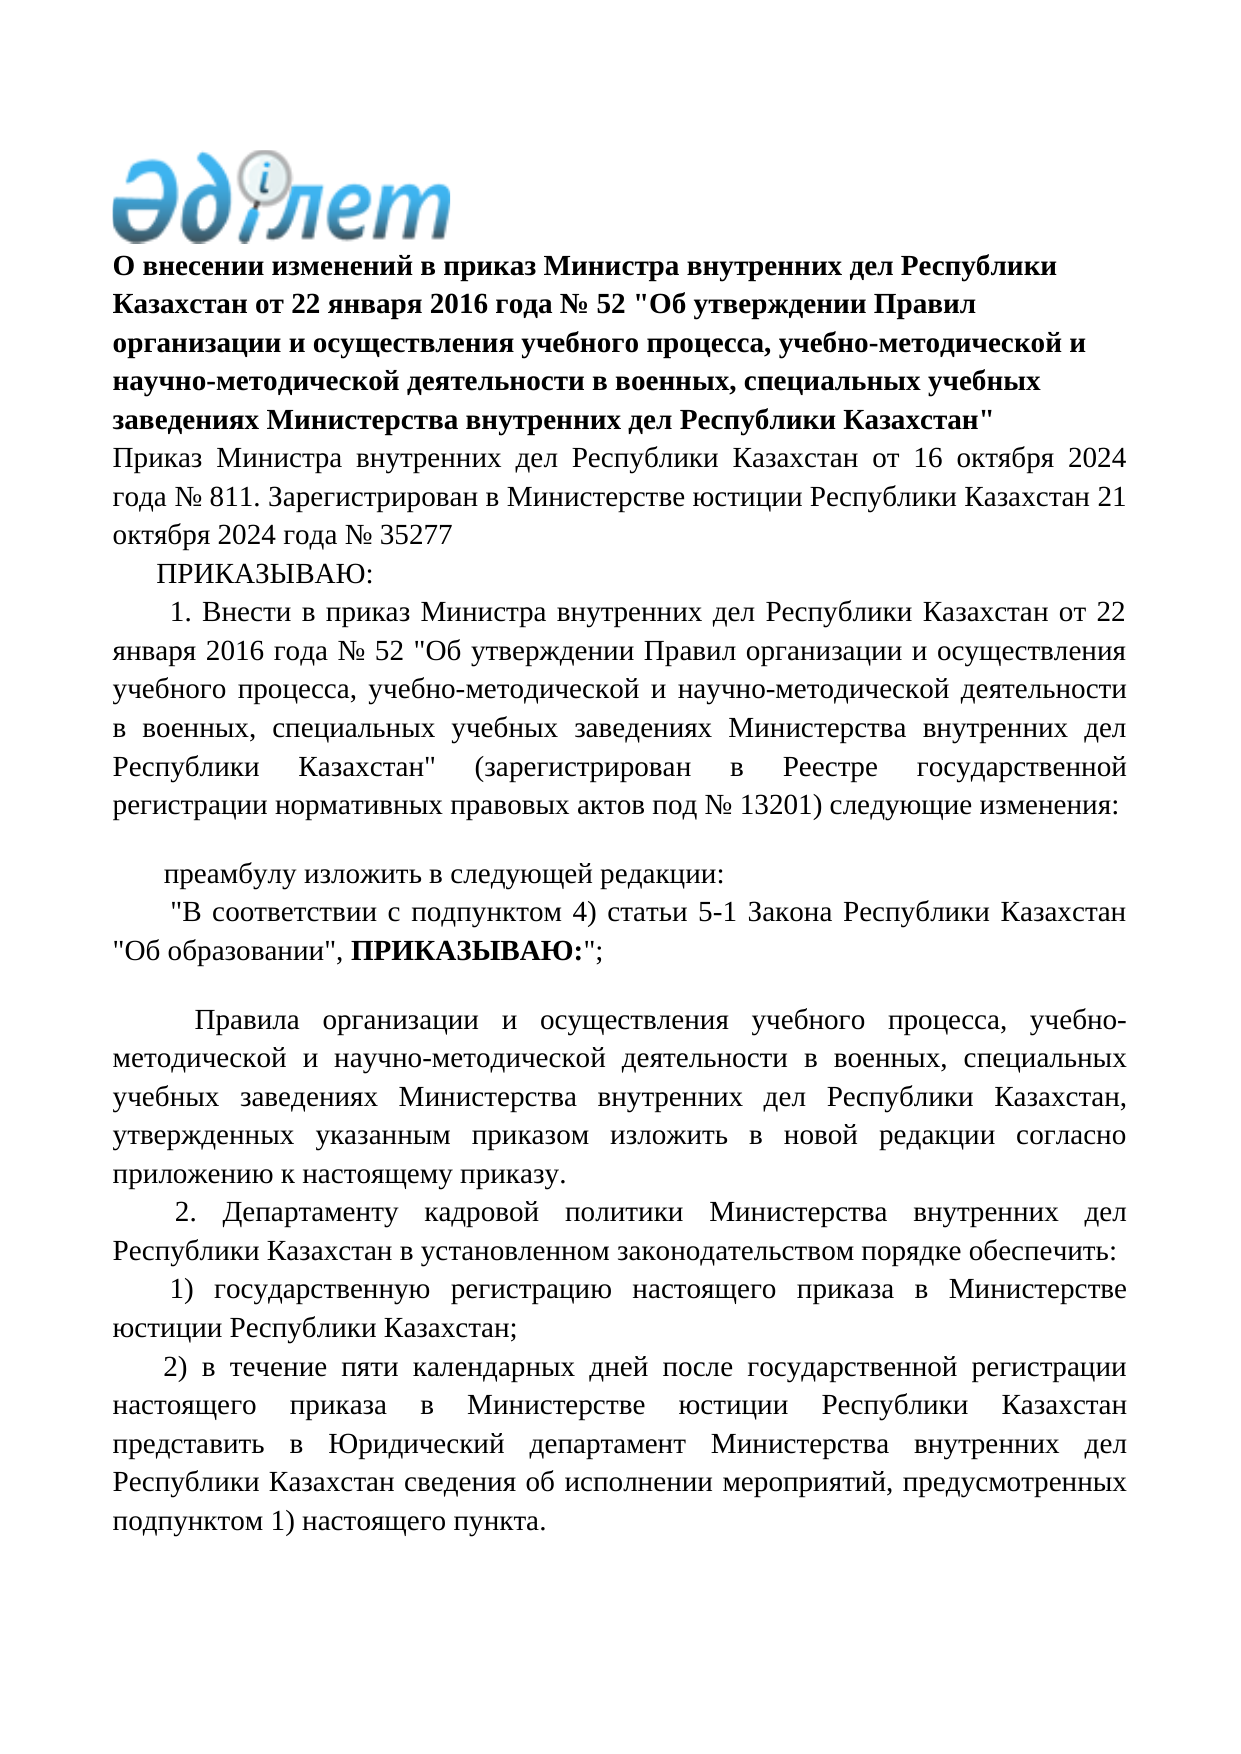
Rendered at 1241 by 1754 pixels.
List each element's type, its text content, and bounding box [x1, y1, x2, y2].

text О внесении изменений в приказ Министра внутренних дел Республики Казахстан от 22 января 2016 года № 52 "Об утверждении Правил организации и осуществления учебного процесса, учебно-методической и научно-методической деятельности в военных, специальных учебных заведениях Министерства внутренних дел Республики Казахстан" [112, 248, 1128, 435]
text Приказ Министра внутренних дел Республики Казахстан от 16 октября 2024 года № 811. Зарегистрирован в Министерстве юстиции Республики Казахстан 21 октября 2024 года № 35277 [112, 440, 1128, 551]
picture [112, 150, 451, 244]
text 2. Департаменту кадровой политики Министерства внутренних дел Республики Казахстан в установленном законодательством порядке обеспечить: [112, 1194, 1128, 1267]
text преамбулу изложить в следующей редакции: [112, 856, 1128, 889]
text 1. Внести в приказ Министра внутренних дел Республики Казахстан от 22 января 2016 года № 52 "Об утверждении Правил организации и осуществления учебного процесса, учебно-методической и научно-методической деятельности в военных, специальных учебных заведениях Министерства внутренних дел Республики Казахстан" (зарегистрирован в Реестре государственной регистрации нормативных правовых актов под № 13201) следующие изменения: [112, 594, 1128, 821]
text "В соответствии с подпунктом 4) статьи 5-1 Закона Республики Казахстан "Об образовании", ПРИКАЗЫВАЮ:"; [112, 894, 1128, 967]
text ПРИКАЗЫВАЮ: [112, 556, 1128, 589]
text 2) в течение пяти календарных дней после государственной регистрации настоящего приказа в Министерстве юстиции Республики Казахстан представить в Юридический департамент Министерства внутренних дел Республики Казахстан сведения об исполнении мероприятий, предусмотренных подпунктом 1) настоящего пункта. [112, 1349, 1128, 1536]
text Правила организации и осуществления учебного процесса, учебно-методической и научно-методической деятельности в военных, специальных учебных заведениях Министерства внутренних дел Республики Казахстан, утвержденных указанным приказом изложить в новой редакции согласно приложению к настоящему приказу. [112, 1002, 1128, 1189]
text 1) государственную регистрацию настоящего приказа в Министерстве юстиции Республики Казахстан; [112, 1272, 1128, 1344]
